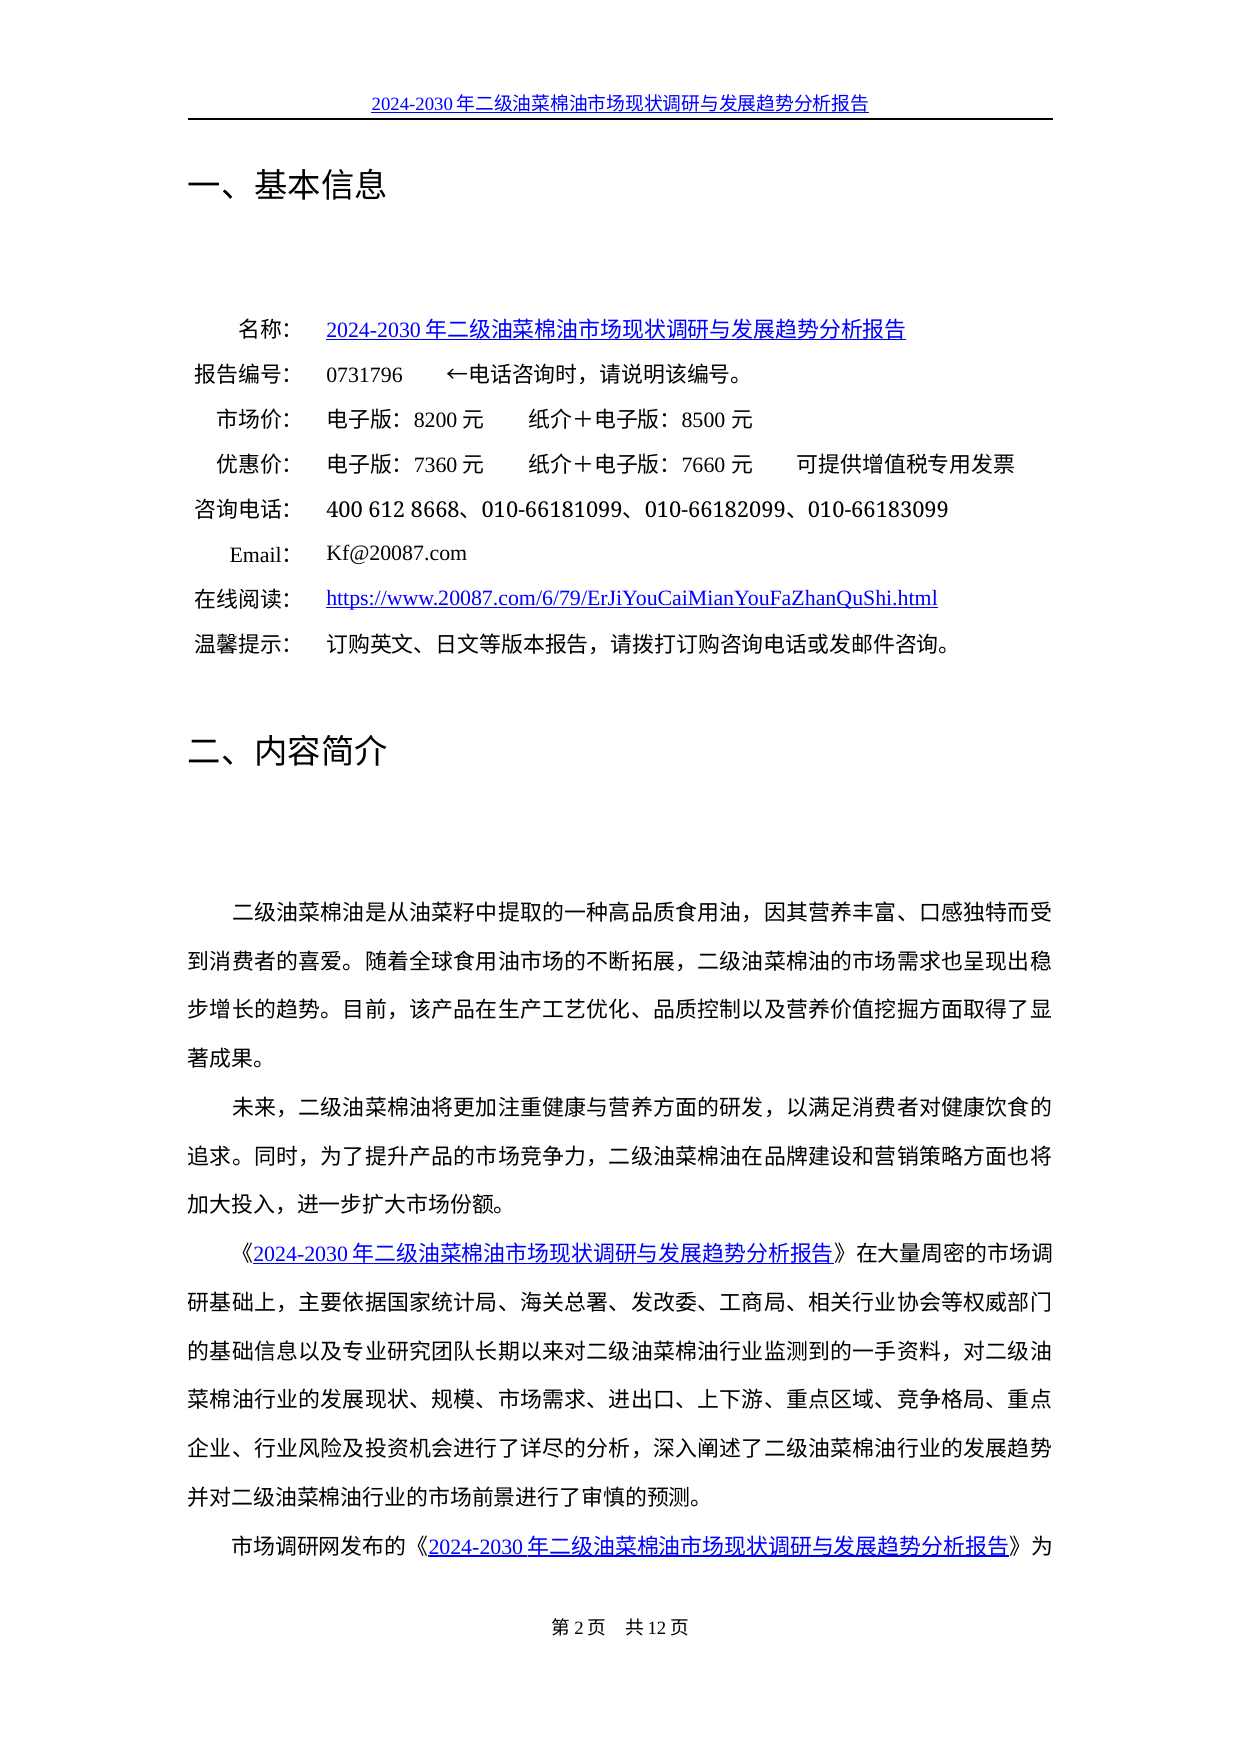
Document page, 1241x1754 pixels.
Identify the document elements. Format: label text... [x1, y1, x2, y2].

table_cell 报告编号： [167, 357, 315, 402]
table_cell Kf@20087.com [315, 537, 1073, 582]
title 二、内容简介 [187, 717, 1053, 782]
table_cell Email： [167, 537, 315, 582]
table_cell 优惠价： [167, 447, 315, 492]
table_cell 电子版：7360 元 纸介＋电子版：7660 元 可提供增值税专用发票 [315, 447, 1073, 492]
table_header 名称： [167, 312, 315, 357]
table_header 2024-2030年二级油菜棉油市场现状调研与发展趋势分析报告 [315, 312, 1073, 357]
table_cell 市场价： [167, 402, 315, 447]
title 一、基本信息 [187, 150, 1053, 215]
table_cell 电子版：8200 元 纸介＋电子版：8500 元 [315, 402, 1073, 447]
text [187, 894, 1053, 1561]
table_cell 400 612 8668、010-66181099、010-66182099、010-66183099 [315, 492, 1073, 537]
table_cell 在线阅读： [167, 582, 315, 627]
table_cell [315, 582, 1073, 627]
table_cell 订购英文、日文等版本报告，请拨打订购咨询电话或发邮件咨询。 [315, 627, 1073, 672]
table_cell 0731796 ←电话咨询时，请说明该编号。 [315, 357, 1073, 402]
table_cell 温馨提示： [167, 627, 315, 672]
table_cell 咨询电话： [167, 492, 315, 537]
